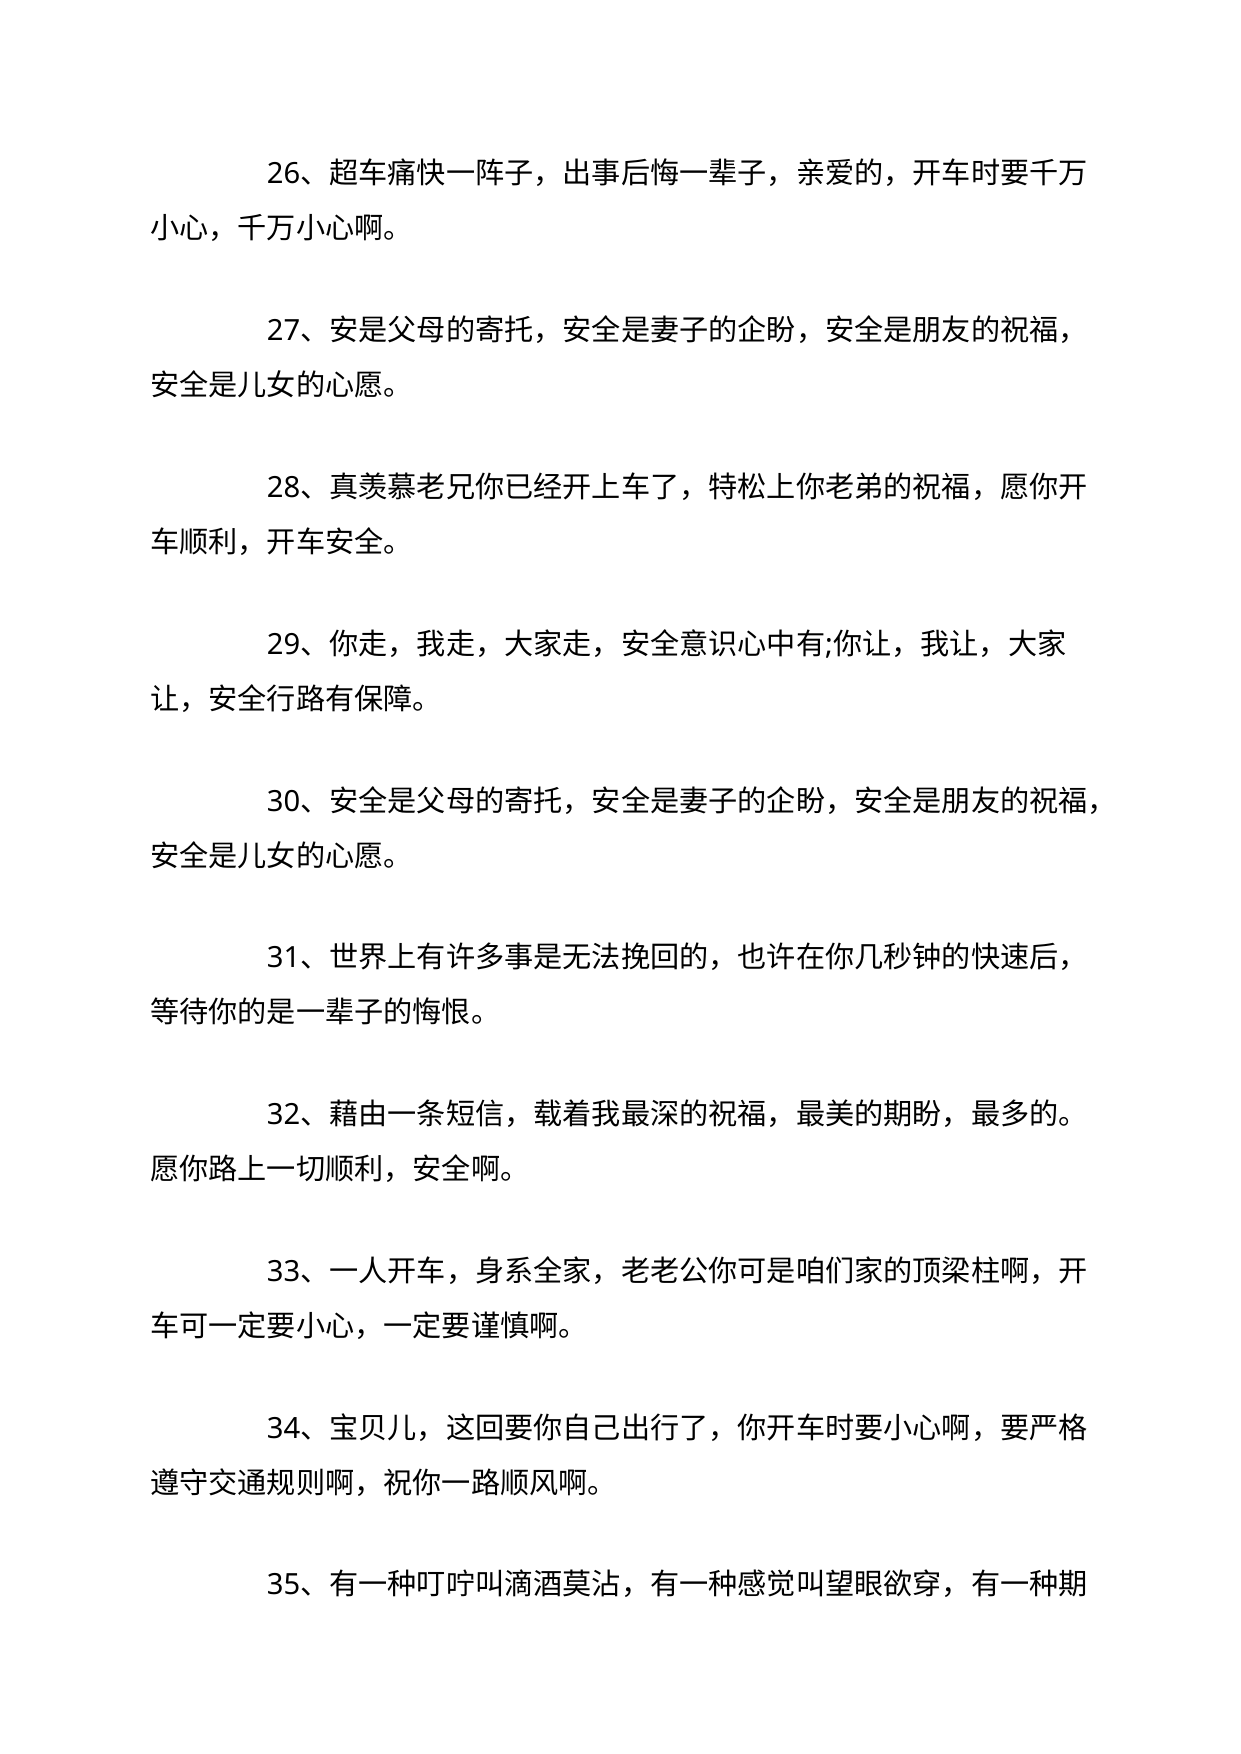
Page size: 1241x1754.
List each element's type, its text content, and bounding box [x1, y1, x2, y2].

text 34、宝贝儿，这回要你自己出行了，你开车时要小心啊，要严格遵守交通规则啊，祝你一路顺风啊。 [150, 1404, 1090, 1501]
text 26、超车痛快一阵子，出事后悔一辈子，亲爱的，开车时要千万小心，千万小心啊。 [150, 150, 1090, 247]
text 31、世界上有许多事是无法挽回的，也许在你几秒钟的快速后，等待你的是一辈子的悔恨。 [150, 934, 1090, 1031]
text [150, 1561, 1090, 1603]
text 29、你走，我走，大家走，安全意识心中有;你让，我让，大家让，安全行路有保障。 [150, 620, 1090, 718]
text 27、安是父母的寄托，安全是妻子的企盼，安全是朋友的祝福，安全是儿女的心愿。 [150, 307, 1090, 404]
text 33、一人开车，身系全家，老老公你可是咱们家的顶梁柱啊，开车可一定要小心，一定要谨慎啊。 [150, 1247, 1090, 1345]
text 28、真羡慕老兄你已经开上车了，特松上你老弟的祝福，愿你开车顺利，开车安全。 [150, 463, 1090, 561]
text 30、安全是父母的寄托，安全是妻子的企盼，安全是朋友的祝福，安全是儿女的心愿。 [150, 777, 1090, 874]
text 32、藉由一条短信，载着我最深的祝福，最美的期盼，最多的。愿你路上一切顺利，安全啊。 [150, 1091, 1090, 1188]
